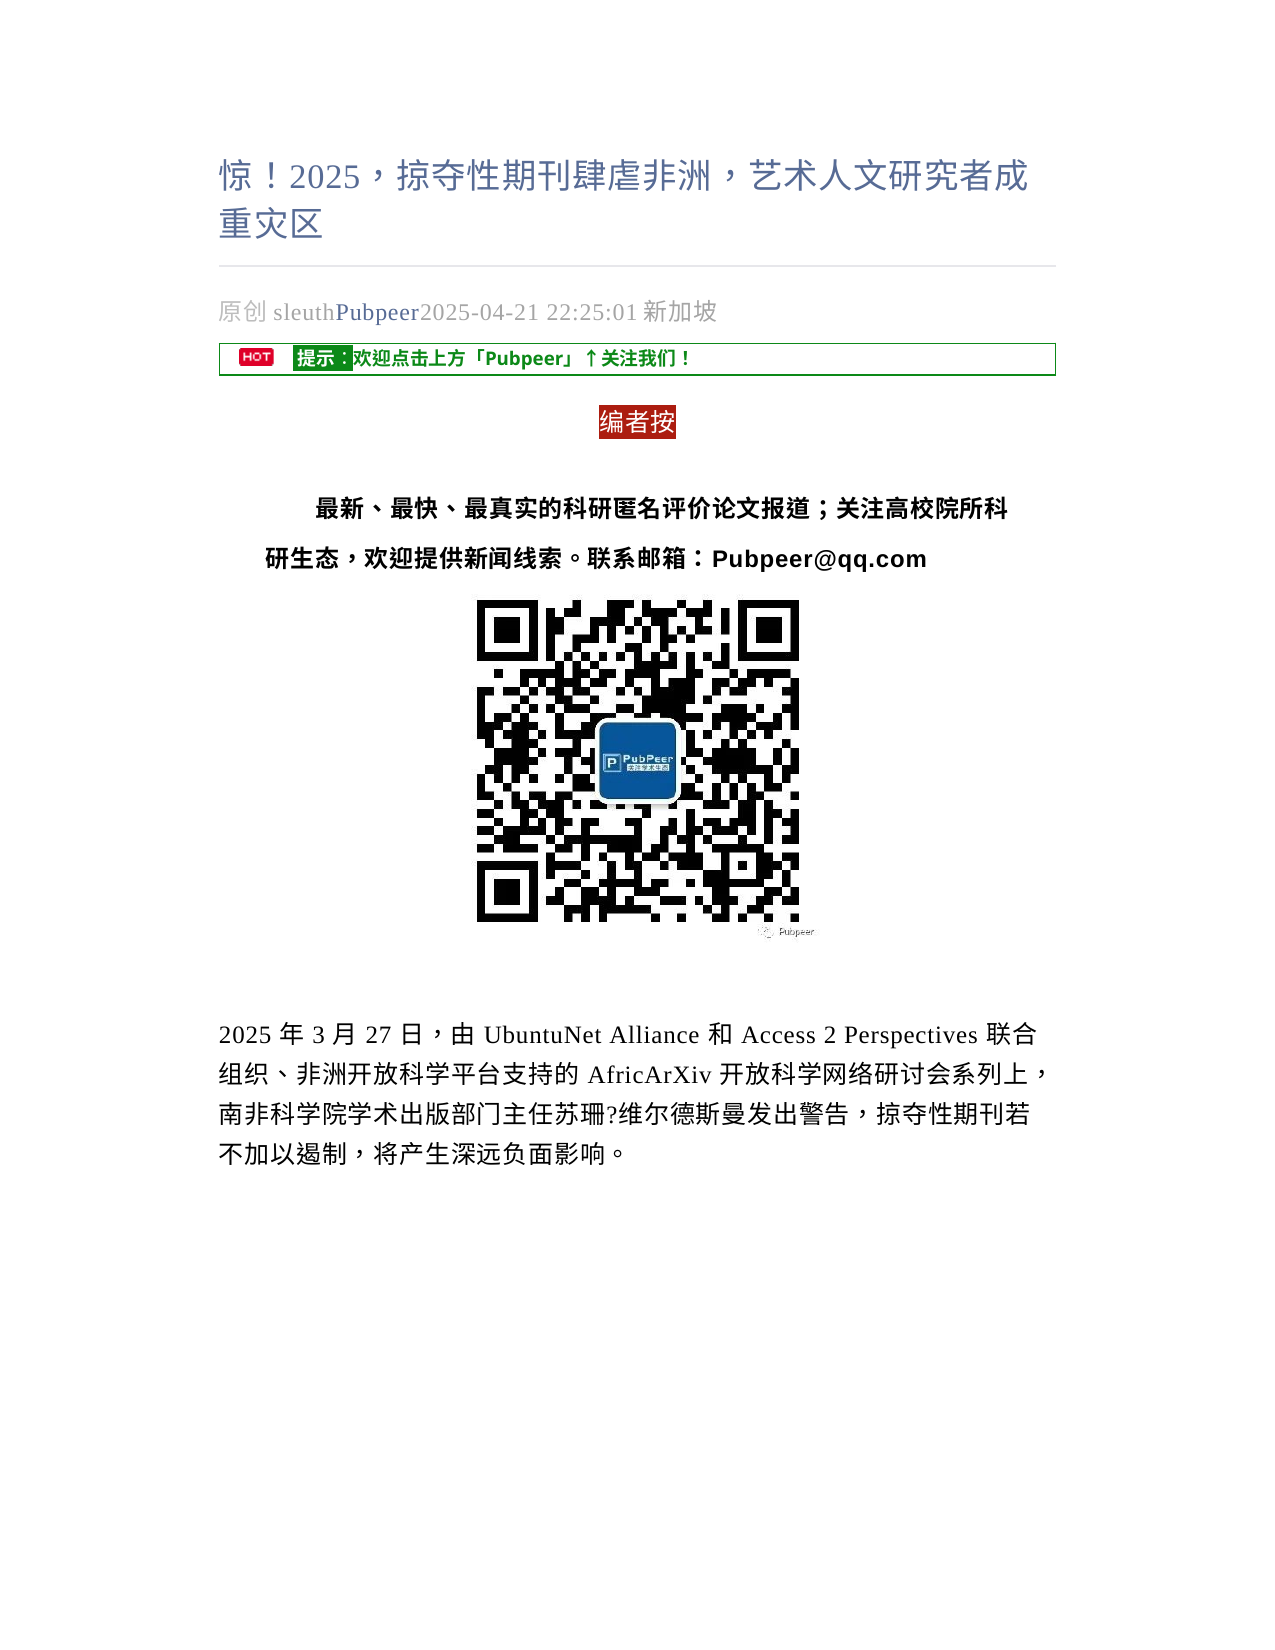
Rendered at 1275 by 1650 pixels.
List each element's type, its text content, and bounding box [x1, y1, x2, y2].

picture [239, 348, 274, 366]
text 2025 年 3 月 27 日，由 UbuntuNet Alliance 和 Access 2 Perspectives 联合组织、非洲开放科学平台支持的 AfricArXiv 开放科学网络研讨会系列上，南非科学院学术出版部门主任苏珊?维尔德斯曼发出警告，掠夺性期刊若不加以遏制，将产生深远负面影响。 [219, 1011, 1056, 1171]
list 原创sleuthPubpeer2025-04-21 22:25:01新加坡 [219, 287, 1056, 327]
picture [450, 574, 825, 948]
text 最新、最快、最真实的科研匿名评价论文报道；关注高校院所科研生态，欢迎提供新闻线索。联系邮箱：Pubpeer@qq.com [266, 474, 1009, 574]
text 编者按 [276, 399, 999, 439]
text 提示：欢迎点击上方「Pubpeer」↑关注我们！ [220, 344, 1055, 374]
title 惊！2025，掠夺性期刊肆虐非洲，艺术人文研究者成重灾区 [219, 150, 1056, 265]
